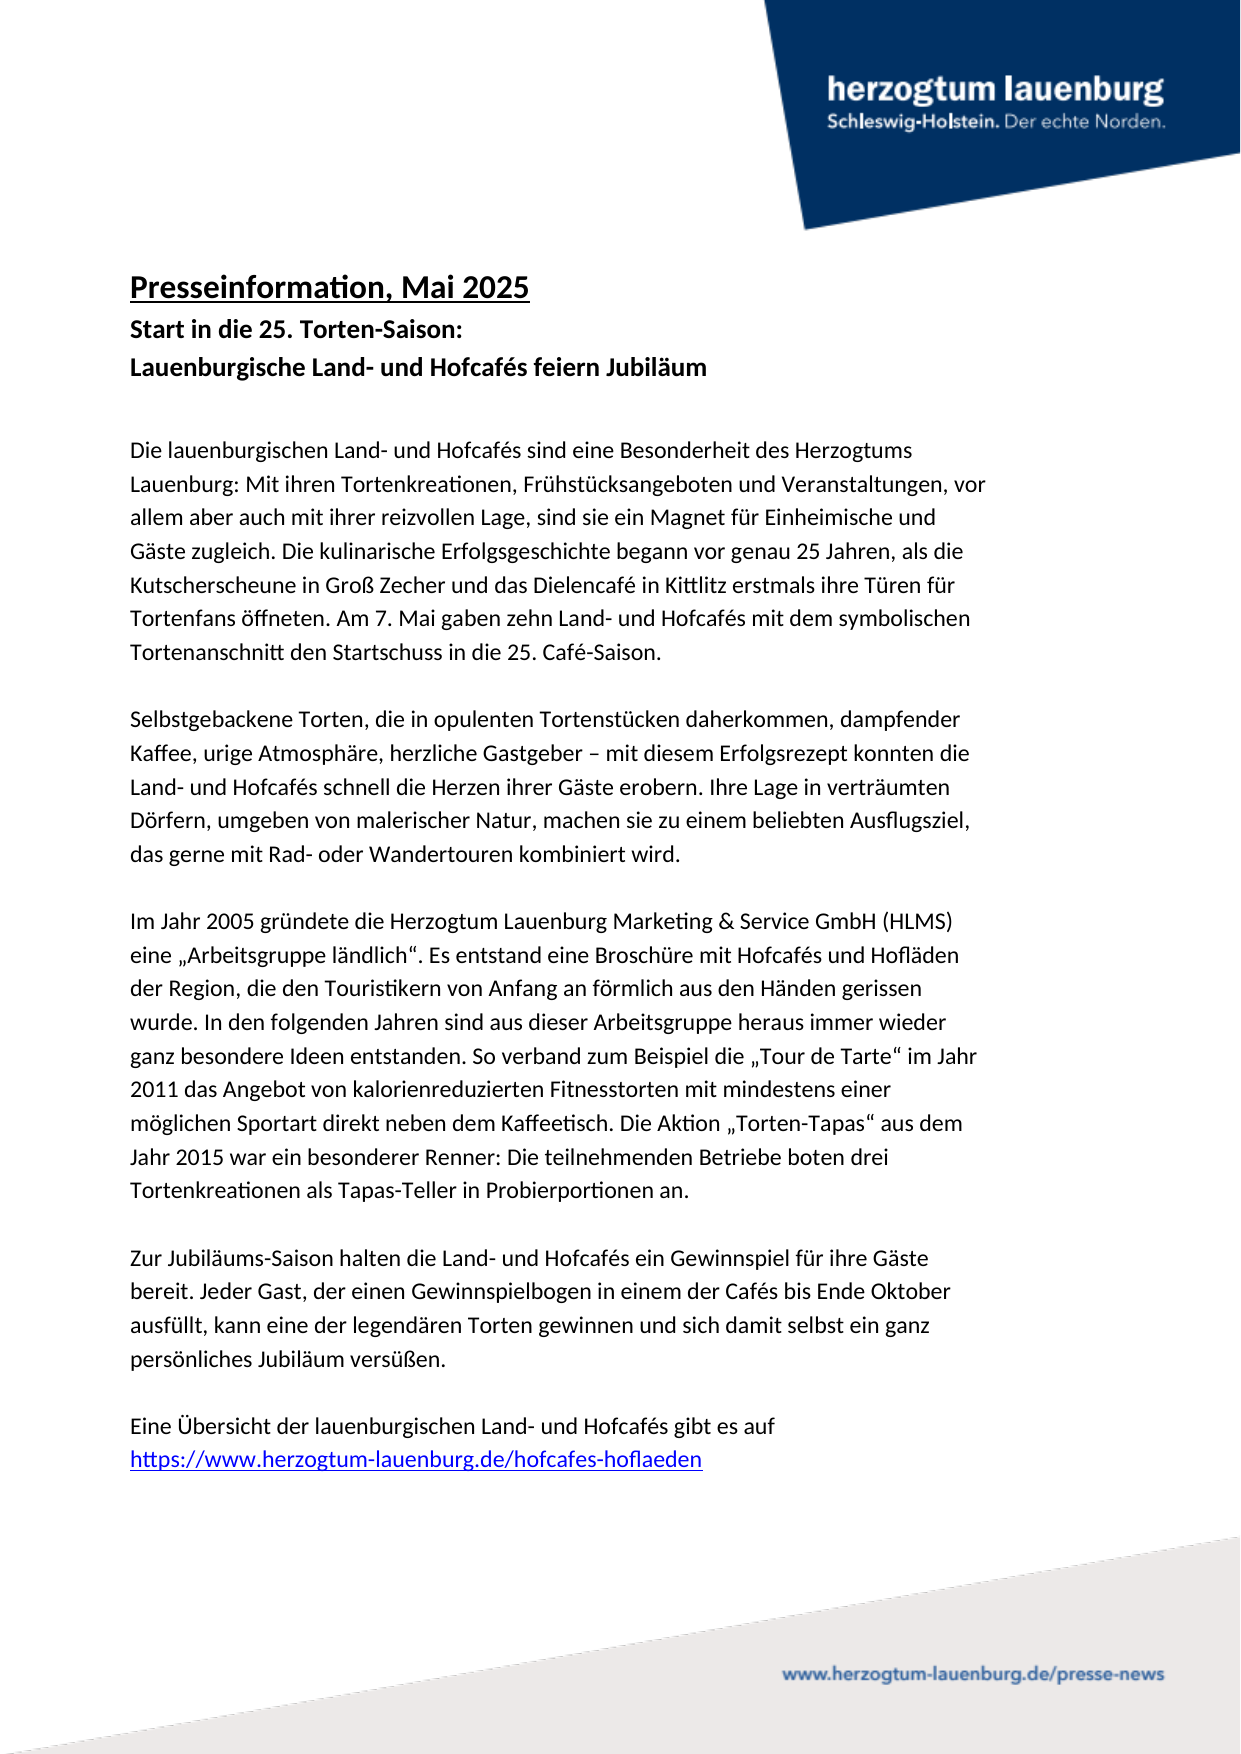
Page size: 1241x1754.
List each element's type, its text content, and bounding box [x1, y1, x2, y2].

text Selbstgebackene Torten, die in opulenten Tortenstücken daherkommen, dampfender Kaffee, urige Atmosphäre, herzliche Gastgeber – mit diesem Erfolgsrezept konnten die Land- und Hofcafés schnell die Herzen ihrer Gäste erobern. Ihre Lage in verträumten Dörfern, umgeben von malerischer Natur, machen sie zu einem beliebten Ausflugsziel, das gerne mit Rad- oder Wandertouren kombiniert wird. [130, 704, 986, 868]
text Start in die 25. Torten-Saison: Lauenburgische Land- und Hofcafés feiern Jubiläum [130, 313, 986, 383]
text Eine Übersicht der lauenburgischen Land- und Hofcafés gibt es auf https://www.herzogtum-lauenburg.de/hofcafes-hoflaeden [130, 1411, 986, 1474]
text Zur Jubiläums-Saison halten die Land- und Hofcafés ein Gewinnspiel für ihre Gäste bereit. Jeder Gast, der einen Gewinnspielbogen in einem der Cafés bis Ende Oktober ausfüllt, kann eine der legendären Torten gewinnen und sich damit selbst ein ganz persönliches Jubiläum versüßen. [130, 1243, 986, 1373]
text Presseinformation, Mai 2025 [130, 266, 986, 307]
text Die lauenburgischen Land- und Hofcafés sind eine Besonderheit des Herzogtums Lauenburg: Mit ihren Tortenkreationen, Frühstücksangeboten und Veranstaltungen, vor allem aber auch mit ihrer reizvollen Lage, sind sie ein Magnet für Einheimische und Gäste zugleich. Die kulinarische Erfolgsgeschichte begann vor genau 25 Jahren, als die Kutscherscheune in Groß Zecher und das Dielencafé in Kittlitz erstmals ihre Türen für Tortenfans öffneten. Am 7. Mai gaben zehn Land- und Hofcafés mit dem symbolischen Tortenanschnitt den Startschuss in die 25. Café-Saison. [130, 435, 986, 666]
text Im Jahr 2005 gründete die Herzogtum Lauenburg Marketing & Service GmbH (HLMS) eine „Arbeitsgruppe ländlich“. Es entstand eine Broschüre mit Hofcafés und Hofläden der Region, die den Touristikern von Anfang an förmlich aus den Händen gerissen wurde. In den folgenden Jahren sind aus dieser Arbeitsgruppe heraus immer wieder ganz besondere Ideen entstanden. So verband zum Beispiel die „Tour de Tarte“ im Jahr 2011 das Angebot von kalorienreduzierten Fitnesstorten mit mindestens einer möglichen Sportart direkt neben dem Kaffeetisch. Die Aktion „Torten-Tapas“ aus dem Jahr 2015 war ein besonderer Renner: Die teilnehmenden Betriebe boten drei Tortenkreationen als Tapas-Teller in Probierportionen an. [130, 906, 986, 1205]
